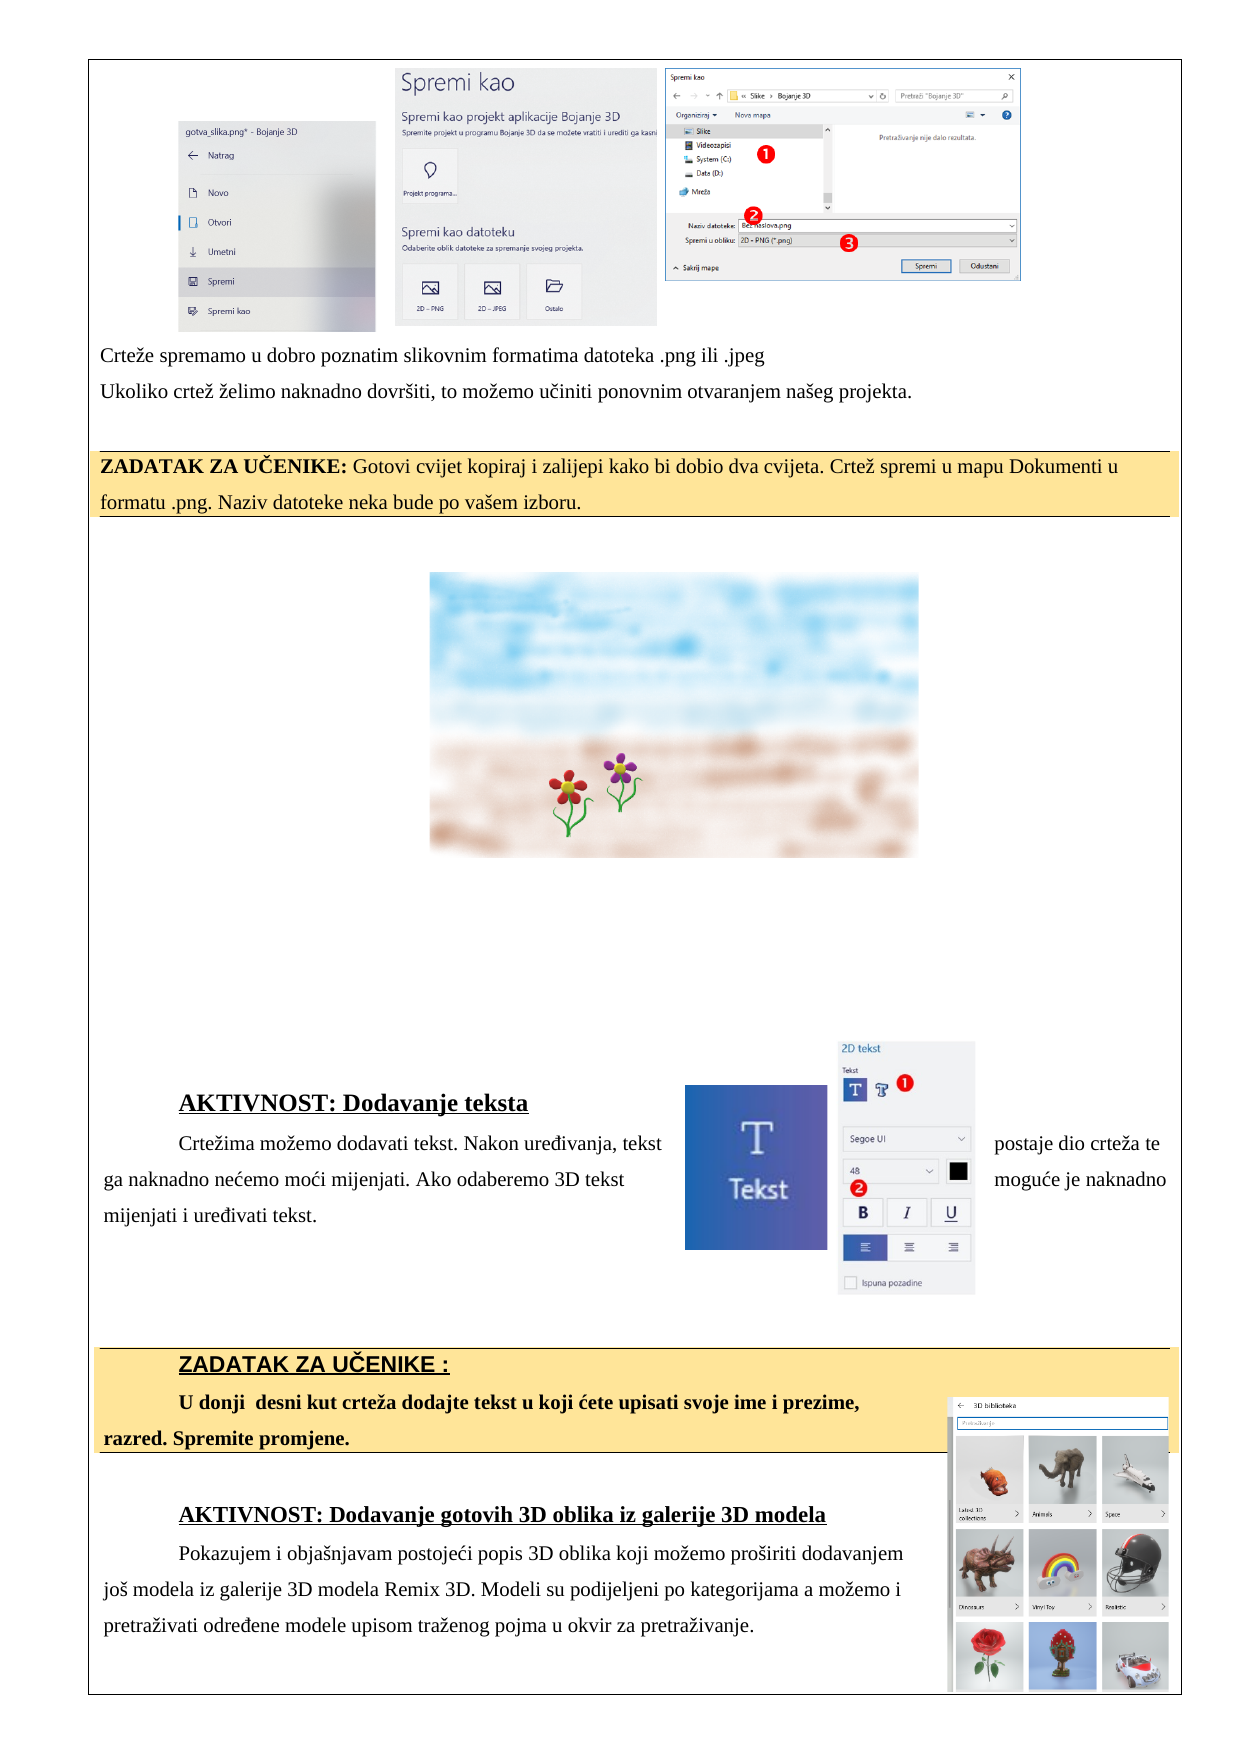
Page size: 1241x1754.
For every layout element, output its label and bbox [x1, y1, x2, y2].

table_cell [89, 60, 1181, 1694]
picture [178, 121, 377, 332]
picture [683, 1085, 827, 1248]
picture [834, 1040, 976, 1293]
picture [946, 1397, 1172, 1694]
picture [386, 60, 1030, 331]
picture [429, 572, 919, 858]
